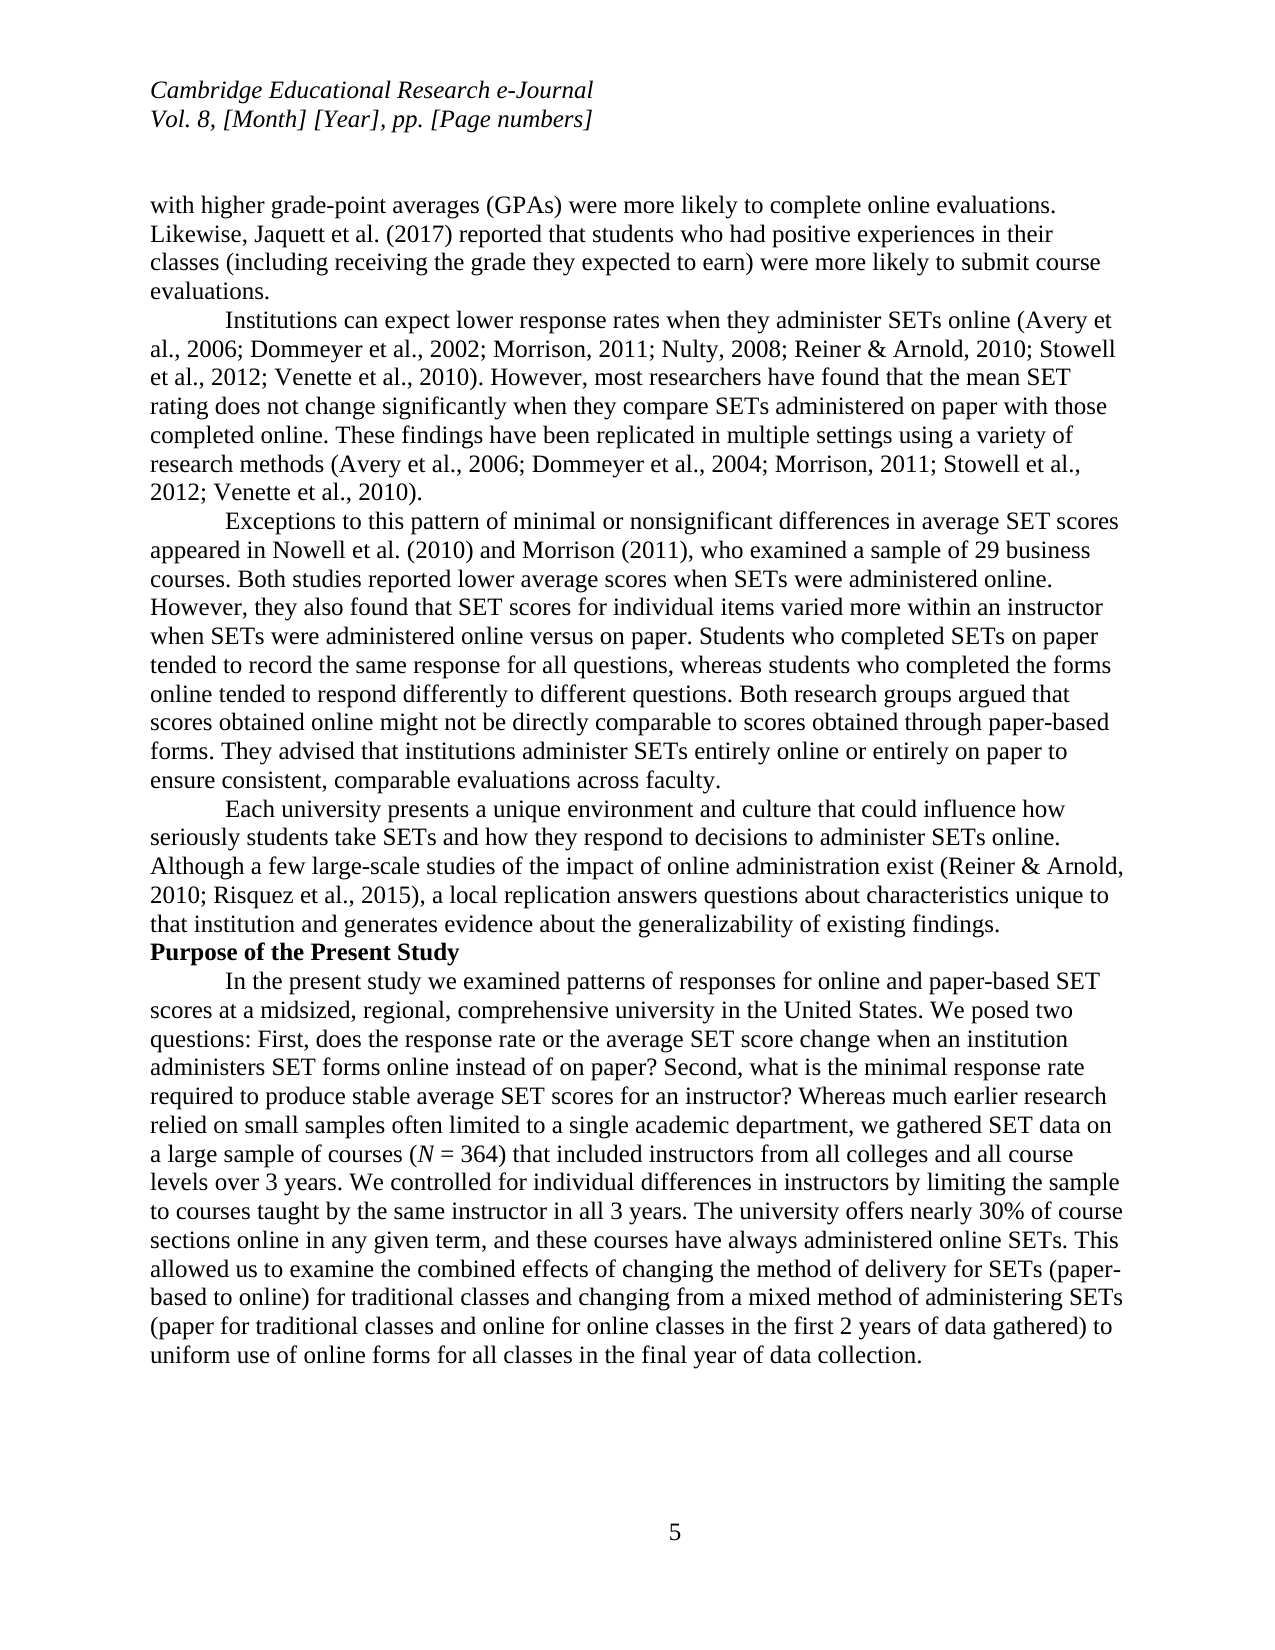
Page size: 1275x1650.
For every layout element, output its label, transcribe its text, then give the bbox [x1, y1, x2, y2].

text Exceptions to this pattern of minimal or nonsignificant differences in average SET scores appeared in Nowell et al. (2010) and Morrison (2011), who examined a sample of 29 business courses. Both studies reported lower average scores when SETs were administered online. However, they also found that SET scores for individual items varied more within an instructor when SETs were administered online versus on paper. Students who completed SETs on paper tended to record the same response for all questions, whereas students who completed the forms online tended to respond differently to different questions. Both research groups argued that scores obtained online might not be directly comparable to scores obtained through paper-based forms. They advised that institutions administer SETs entirely online or entirely on paper to ensure consistent, comparable evaluations across faculty. [150, 506, 1125, 794]
subtitle Purpose of the Present Study [150, 937, 1125, 966]
text Each university presents a unique environment and culture that could influence how seriously students take SETs and how they respond to decisions to administer SETs online. Although a few large-scale studies of the impact of online administration exist (Reiner & Arnold, 2010; Risquez et al., 2015), a local replication answers questions about characteristics unique to that institution and generates evidence about the generalizability of existing findings. [150, 794, 1125, 937]
text In the present study we examined patterns of responses for online and paper-based SET scores at a midsized, regional, comprehensive university in the United States. We posed two questions: First, does the response rate or the average SET score change when an institution administers SET forms online instead of on paper? Second, what is the minimal response rate required to produce stable average SET scores for an instructor? Whereas much earlier research relied on small samples often limited to a single academic department, we gathered SET data on a large sample of courses (N = 364) that included instructors from all colleges and all course levels over 3 years. We controlled for individual differences in instructors by limiting the sample to courses taught by the same instructor in all 3 years. The university offers nearly 30% of course sections online in any given term, and these courses have always administered online SETs. This allowed us to examine the combined effects of changing the method of delivery for SETs (paper-based to online) for traditional classes and changing from a mixed method of administering SETs (paper for traditional classes and online for online classes in the first 2 years of data gathered) to uniform use of online forms for all classes in the final year of data collection. [150, 966, 1125, 1369]
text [150, 190, 1125, 305]
text Institutions can expect lower response rates when they administer SETs online (Avery et al., 2006; Dommeyer et al., 2002; Morrison, 2011; Nulty, 2008; Reiner & Arnold, 2010; Stowell et al., 2012; Venette et al., 2010). However, most researchers have found that the mean SET rating does not change significantly when they compare SETs administered on paper with those completed online. These findings have been replicated in multiple settings using a variety of research methods (Avery et al., 2006; Dommeyer et al., 2004; Morrison, 2011; Stowell et al., 2012; Venette et al., 2010). [150, 305, 1125, 506]
